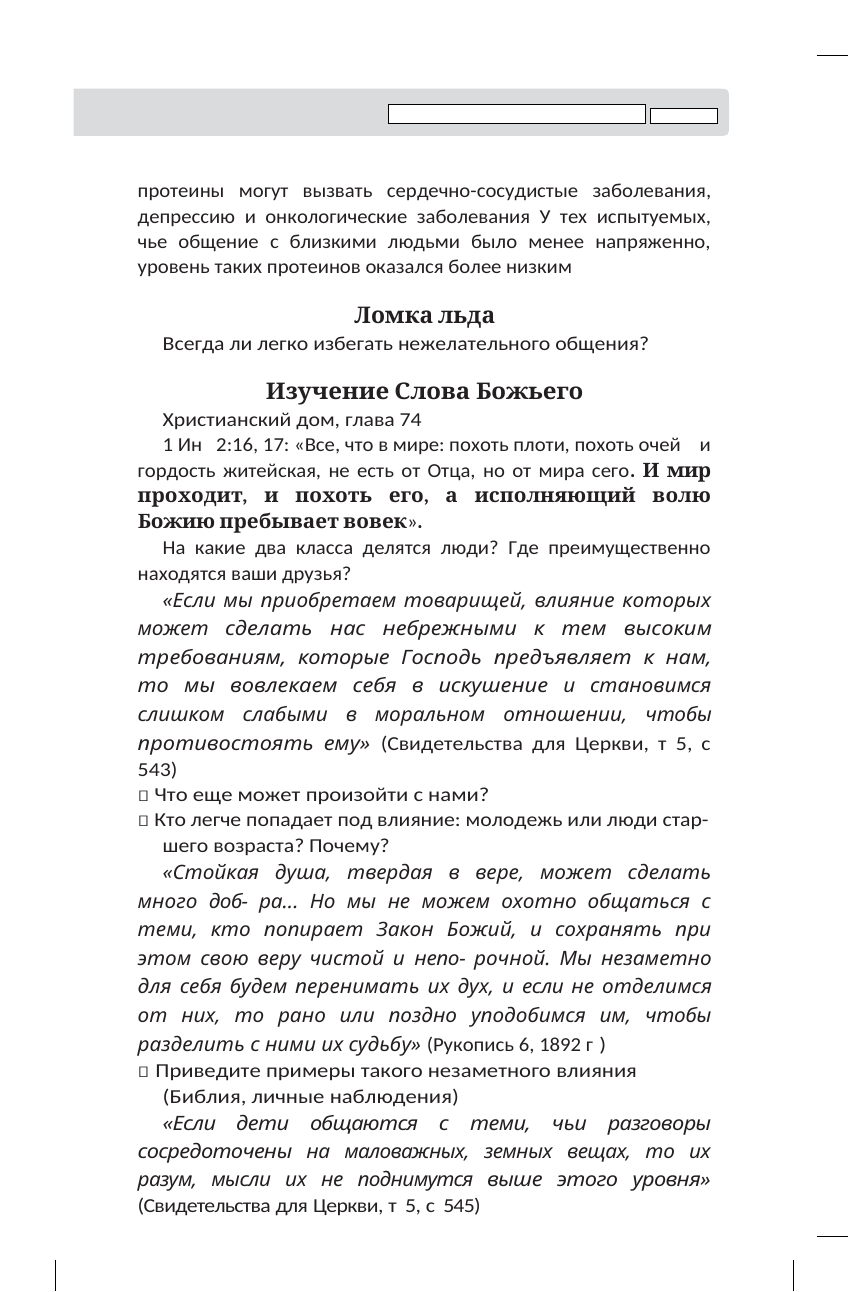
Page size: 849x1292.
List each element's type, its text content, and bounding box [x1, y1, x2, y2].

text  Кто легче попадает под влияние: молодежь или люди стар- шего возраста? Почему? [137, 807, 719, 857]
subtitle Изучение Слова Божьего [260, 379, 589, 405]
text 1 Ин 2:16, 17: «Все, что в мире: похоть плоти, похоть очей и гордость житейская, не есть от Отца, но от мира сего. И мир проходит, и похоть его, а исполняющий волю Божию пребывает вовек». [137, 433, 712, 534]
text Всегда ли легко избегать нежелательного общения? [162, 331, 805, 355]
picture [651, 109, 717, 123]
picture [389, 105, 645, 123]
text  Приведите примеры такого незаметного влияния (Библия, личные наблюдения) [137, 1058, 712, 1108]
text Христианский дом, глава 74 [162, 407, 805, 431]
text  Что еще может произойти с нами? [137, 783, 805, 806]
subtitle Ломка льда [260, 303, 589, 329]
text «Стойкая душа, твердая в вере, может сделать много доб- ра... Но мы не можем охотно общаться с теми, кто попирает Закон Божий, и сохранять при этом свою веру чистой и непо- рочной. Мы незаметно для себя будем перенимать их дух, и если не отделимся от них, то рано или поздно уподобимся им, чтобы разделить с ними их судьбу» (Рукопись 6, 1892 г ) [137, 859, 712, 1057]
text «Если дети общаются с теми, чьи разговоры сосредоточены на маловажных, земных вещах, то их разум, мысли их не поднимутся выше этого уровня» (Свидетельства для Церкви, т 5, с 545) [137, 1109, 711, 1218]
text На какие два класса делятся люди? Где преимущественно находятся ваши друзья? [137, 536, 712, 585]
text протеины могут вызвать сердечно-сосудистые заболевания, депрессию и онкологические заболевания У тех испытуемых, чье общение с близкими людьми было менее напряженно, уровень таких протеинов оказался более низким [137, 178, 712, 279]
text «Если мы приобретаем товарищей, влияние которых может сделать нас небрежными к тем высоким требованиям, которые Господь предъявляет к нам, то мы вовлекаем себя в искушение и становимся слишком слабыми в моральном отношении, чтобы противостоять ему» (Свидетельства для Церкви, т 5, с 543) [137, 586, 712, 781]
